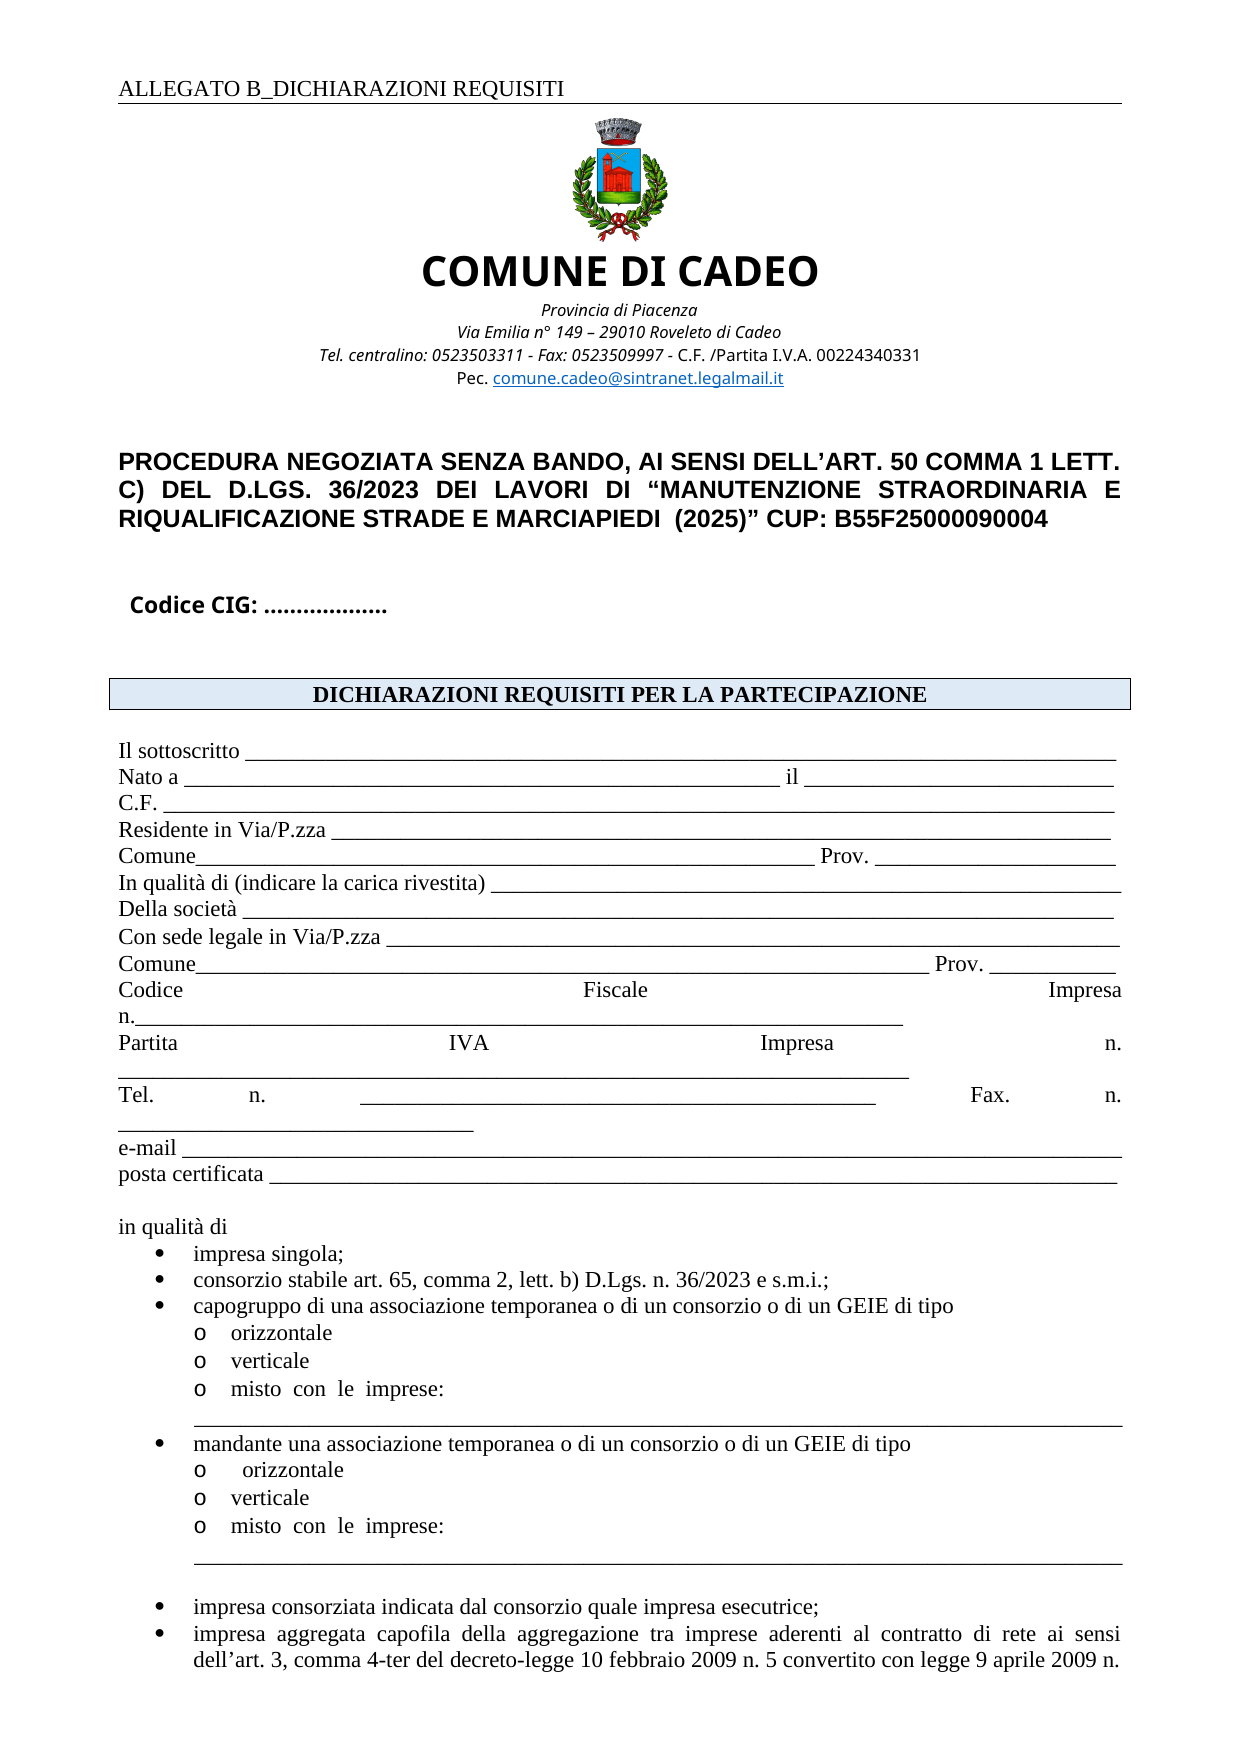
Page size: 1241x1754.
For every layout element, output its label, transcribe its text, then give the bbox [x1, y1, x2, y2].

text Tel. centralino: 0523503311 - Fax: 0523509997 - C.F. /Partita I.V.A. 00224340331 [118, 344, 1122, 367]
text in qualità di [118, 1213, 1122, 1239]
text In qualità di (indicare la carica rivestita) _______________________________________________________ [118, 868, 1122, 895]
text Della società ____________________________________________________________________________ [118, 895, 1122, 921]
text Comune______________________________________________________ Prov. _____________________ [118, 842, 1122, 868]
text Tel. n. _____________________________________________ Fax. n. _______________________________ [118, 1081, 1122, 1134]
text Comune________________________________________________________________ Prov. ___________ [118, 950, 1122, 976]
list verticale [193, 1484, 1122, 1512]
text COMUNE DI CADEO [118, 242, 1122, 298]
list orizzontale [193, 1456, 1122, 1484]
text _________________________________________________________________________________ [118, 1403, 1122, 1430]
text Residente in Via/P.zza ____________________________________________________________________ [118, 816, 1122, 842]
text Pec. comune.cadeo@sintranet.legalmail.it [118, 367, 1122, 389]
text Il sottoscritto ____________________________________________________________________________ [118, 737, 1122, 763]
text Codice Fiscale Impresa n.___________________________________________________________________ [118, 976, 1122, 1029]
text posta certificata __________________________________________________________________________ [118, 1161, 1122, 1187]
text Codice CIG: ………….…… [129, 589, 1122, 620]
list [156, 1620, 1122, 1672]
list misto con le imprese: [193, 1512, 1122, 1541]
text e-mail __________________________________________________________________________________ [118, 1134, 1122, 1161]
text Via Emilia n° 149 – 29010 Roveleto di Cadeo [118, 321, 1122, 344]
text DICHIARAZIONI REQUISITI PER LA PARTECIPAZIONE [110, 679, 1130, 709]
text Nato a ____________________________________________________ il ___________________________ [118, 763, 1122, 789]
list orizzontale [193, 1319, 1122, 1347]
picture [572, 118, 668, 242]
list impresa consorziata indicata dal consorzio quale impresa esecutrice; [156, 1593, 1122, 1620]
list impresa singola; [156, 1239, 1122, 1266]
text C.F. ___________________________________________________________________________________ [118, 789, 1122, 816]
list misto con le imprese: [193, 1375, 1122, 1403]
list consorzio stabile art. 65, comma 2, lett. b) D.Lgs. n. 36/2023 e s.m.i.; [156, 1266, 1122, 1292]
list verticale [193, 1347, 1122, 1375]
text Partita IVA Impresa n. _____________________________________________________________________ [118, 1029, 1122, 1081]
text PROCEDURA NEGOZIATA SENZA BANDO, AI SENSI DELL’ART. 50 COMMA 1 LETT. C) DEL D.LGS. 36/2023 DEI LAVORI DI “MANUTENZIONE STRAORDINARIA E RIQUALIFICAZIONE STRADE E MARCIAPIEDI (2025)” CUP: B55F25000090004 [118, 447, 1122, 533]
text Con sede legale in Via/P.zza ________________________________________________________________ [118, 923, 1122, 950]
list capogruppo di una associazione temporanea o di un consorzio o di un GEIE di tipo [156, 1292, 1122, 1319]
text Provincia di Piacenza [118, 298, 1122, 321]
text _________________________________________________________________________________ [118, 1541, 1122, 1567]
list mandante una associazione temporanea o di un consorzio o di un GEIE di tipo [156, 1430, 1122, 1456]
